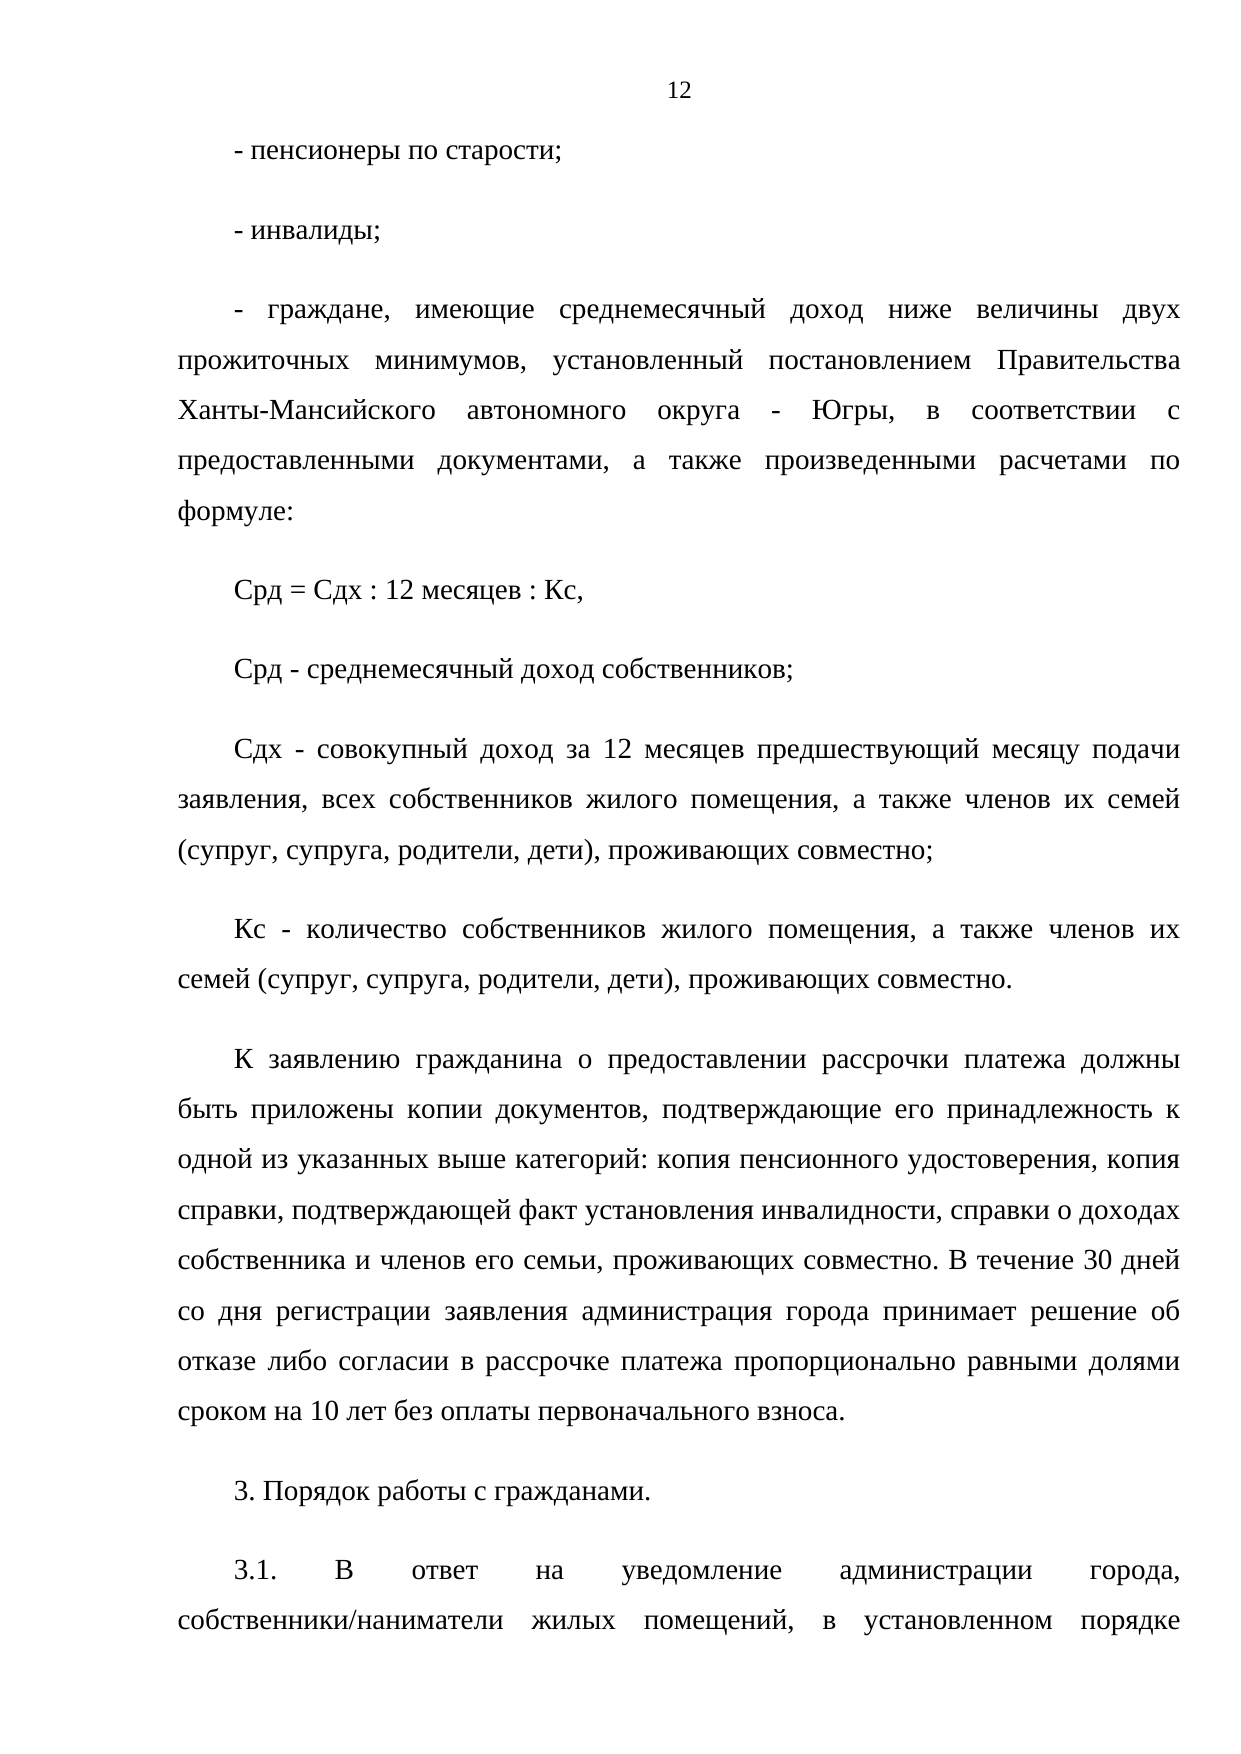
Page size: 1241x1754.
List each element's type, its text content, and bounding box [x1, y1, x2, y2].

text К заявлению гражданина о предоставлении рассрочки платежа должны быть приложены копии документов, подтверждающие его принадлежность к одной из указанных выше категорий: копия пенсионного удостоверения, копия справки, подтверждающей факт установления инвалидности, справки о доходах собственника и членов его семьи, проживающих совместно. В течение 30 дней со дня регистрации заявления администрация города принимает решение об отказе либо согласии в рассрочке платежа пропорционально равными долями сроком на 10 лет без оплаты первоначального взноса. [177, 1041, 1181, 1427]
text Срд - среднемесячный доход собственников; [177, 652, 1181, 685]
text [177, 1552, 1181, 1636]
text - инвалиды; [177, 212, 1181, 246]
text Срд = Сдх : 12 месяцев : Кс, [177, 572, 1181, 606]
text Сдх - совокупный доход за 12 месяцев предшествующий месяцу подачи заявления, всех собственников жилого помещения, а также членов их семей (супруг, супруга, родители, дети), проживающих совместно; [177, 731, 1181, 865]
text Кс - количество собственников жилого помещения, а также членов их семей (супруг, супруга, родители, дети), проживающих совместно. [177, 911, 1181, 995]
text - граждане, имеющие среднемесячный доход ниже величины двух прожиточных минимумов, установленный постановлением Правительства Ханты-Мансийского автономного округа - Югры, в соответствии с предоставленными документами, а также произведенными расчетами по формуле: [177, 291, 1181, 526]
text - пенсионеры по старости; [177, 132, 1181, 166]
text 3. Порядок работы с гражданами. [177, 1473, 1181, 1506]
